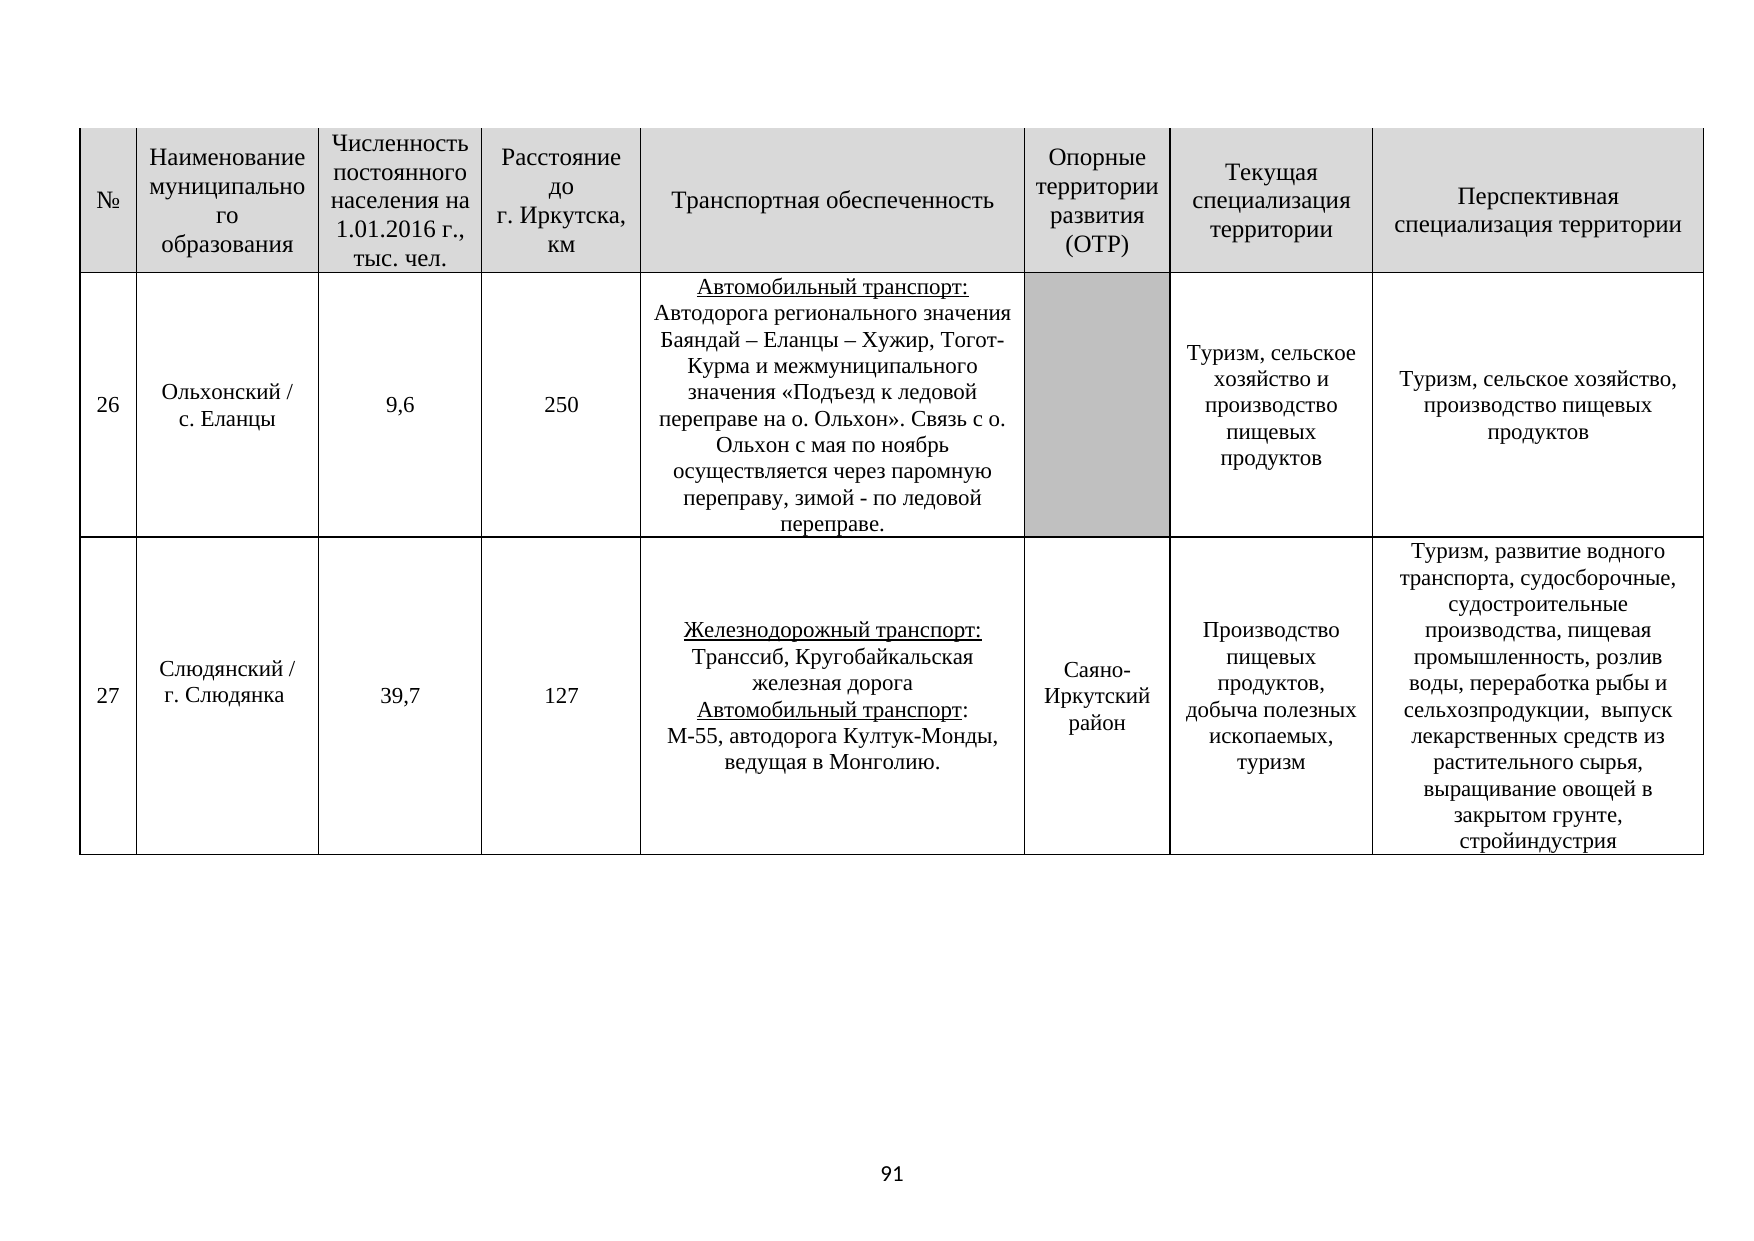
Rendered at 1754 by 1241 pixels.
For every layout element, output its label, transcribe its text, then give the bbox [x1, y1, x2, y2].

table_cell Туризм, сельское хозяйство, производство пищевых продуктов [1373, 273, 1703, 536]
table_cell [1025, 273, 1169, 536]
table_cell 127 [482, 538, 640, 854]
table_cell 39,7 [319, 538, 481, 854]
table_cell 27 [81, 538, 136, 854]
table_header Расстояние до г. Иркутска, км [482, 128, 640, 272]
table_header № [81, 128, 136, 272]
table_cell 26 [81, 273, 136, 536]
table_cell 9,6 [319, 273, 481, 536]
table_cell Автомобильный транспорт: Автодорога регионального значения Баяндай – Еланцы – Хужир, Тогот-Курма и межмуниципального значения «Подъезд к ледовой переправе на о. Ольхон». Связь с о. Ольхон с мая по ноябрь осуществляется через паромную переправу, зимой - по ледовой переправе. [641, 273, 1024, 536]
table_cell 250 [482, 273, 640, 536]
table_header Опорные территории развития (ОТР) [1025, 128, 1169, 272]
table_cell Железнодорожный транспорт: Транссиб, Кругобайкальская железная дорога Автомобильный транспорт: М-55, автодорога Култук-Монды, ведущая в Монголию. [641, 538, 1024, 854]
table_cell Туризм, сельское хозяйство и производство пищевых продуктов [1171, 273, 1372, 536]
table_cell Производство пищевых продуктов, добыча полезных ископаемых, туризм [1171, 538, 1372, 854]
table_cell Слюдянский / г. Слюдянка [137, 538, 318, 854]
table_header Текущая специализация территории [1171, 128, 1372, 272]
table_cell Туризм, развитие водного транспорта, судосборочные, судостроительные производства, пищевая промышленность, розлив воды, переработка рыбы и сельхозпродукции, выпуск лекарственных средств из растительного сырья, выращивание овощей в закрытом грунте, стройиндустрия [1373, 538, 1703, 854]
table_header Наименование муниципального образования [137, 128, 318, 272]
table_header Транспортная обеспеченность [641, 128, 1024, 272]
table_cell Ольхонский / с. Еланцы [137, 273, 318, 536]
table_header Численность постоянного населения на 1.01.2016 г., тыс. чел. [319, 128, 481, 272]
table_header Перспективная специализация территории [1373, 128, 1703, 272]
table_cell Саяно-Иркутский район [1025, 538, 1169, 854]
